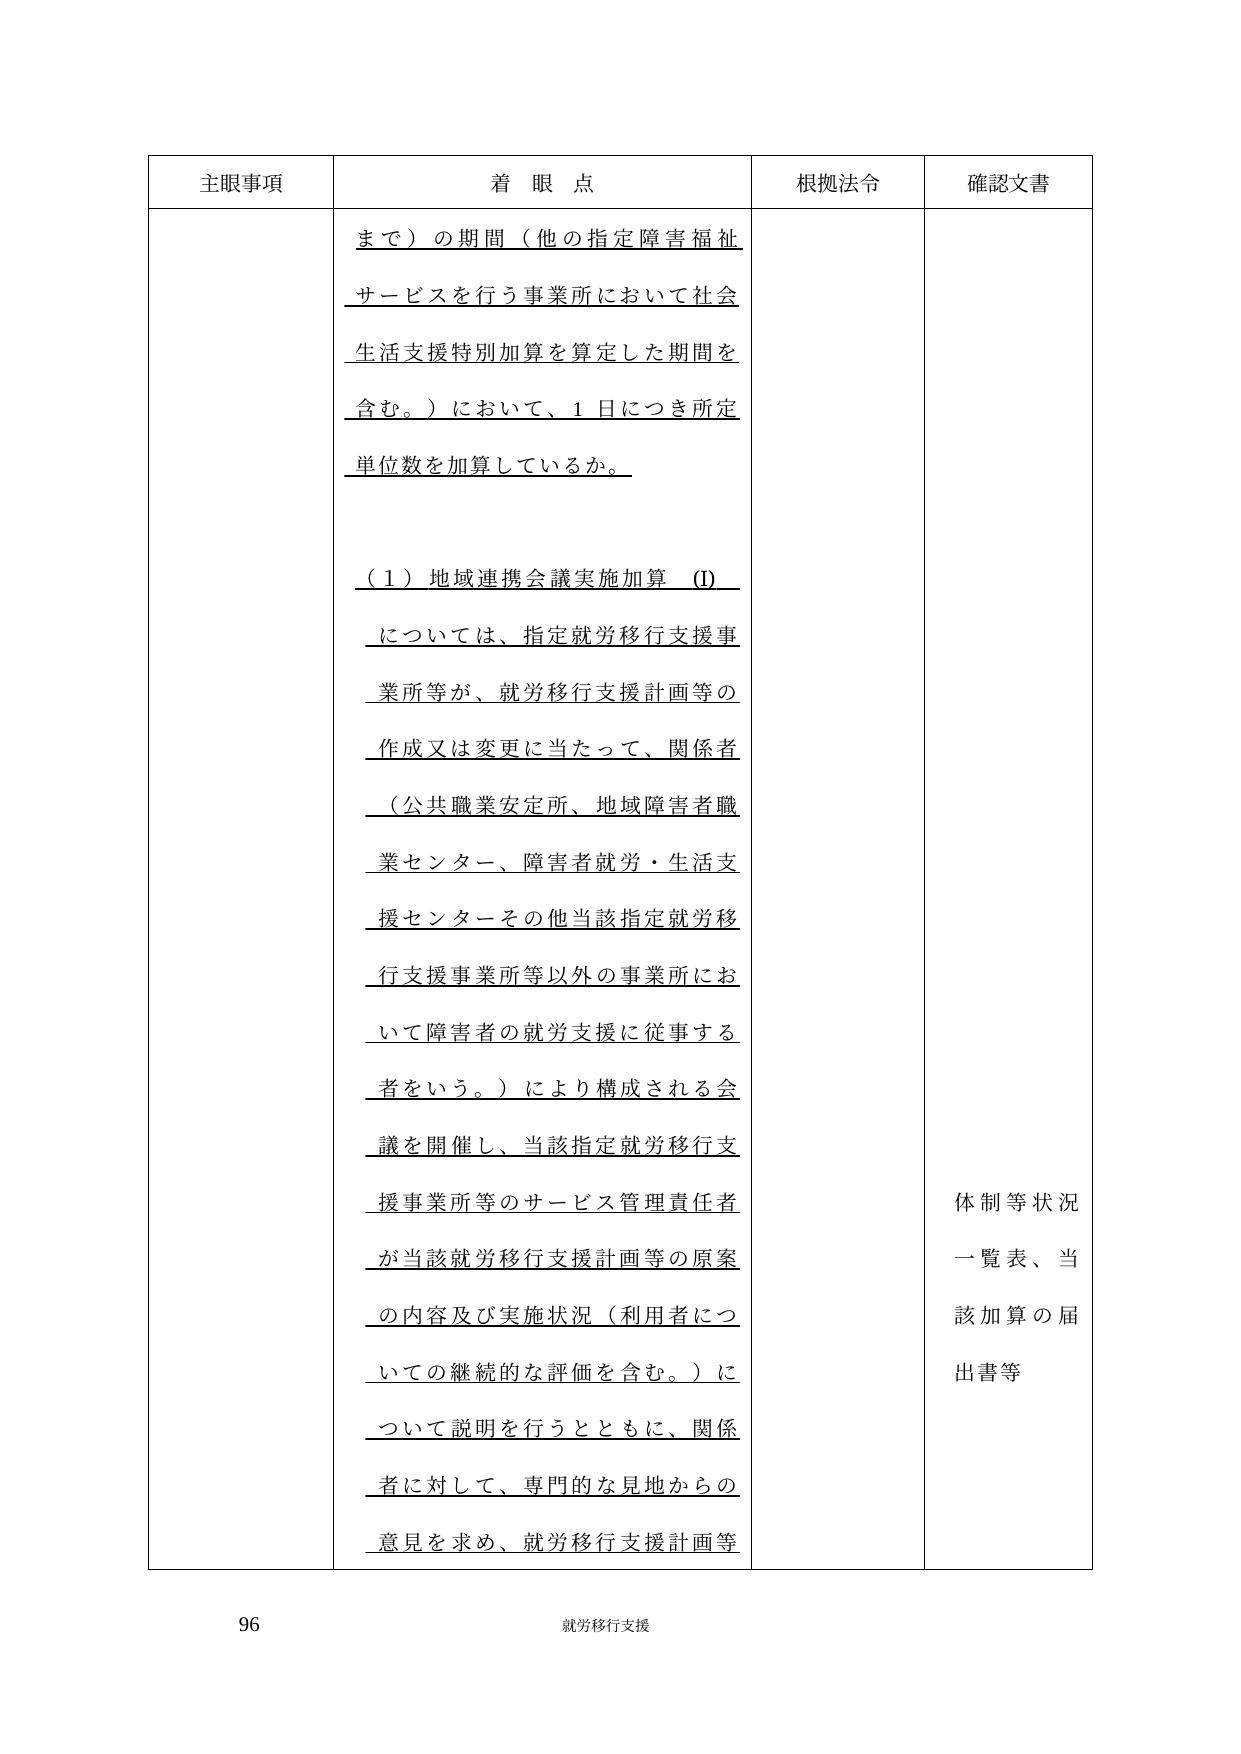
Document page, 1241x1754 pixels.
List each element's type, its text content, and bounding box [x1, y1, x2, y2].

table_header 着 眼 点 [334, 156, 751, 208]
table_header 根拠法令 [752, 156, 924, 208]
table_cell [925, 209, 1092, 1569]
table_header 確認文書 [925, 156, 1092, 208]
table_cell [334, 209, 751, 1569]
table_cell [752, 209, 924, 1569]
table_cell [149, 209, 333, 1569]
table_header 主眼事項 [149, 156, 333, 208]
